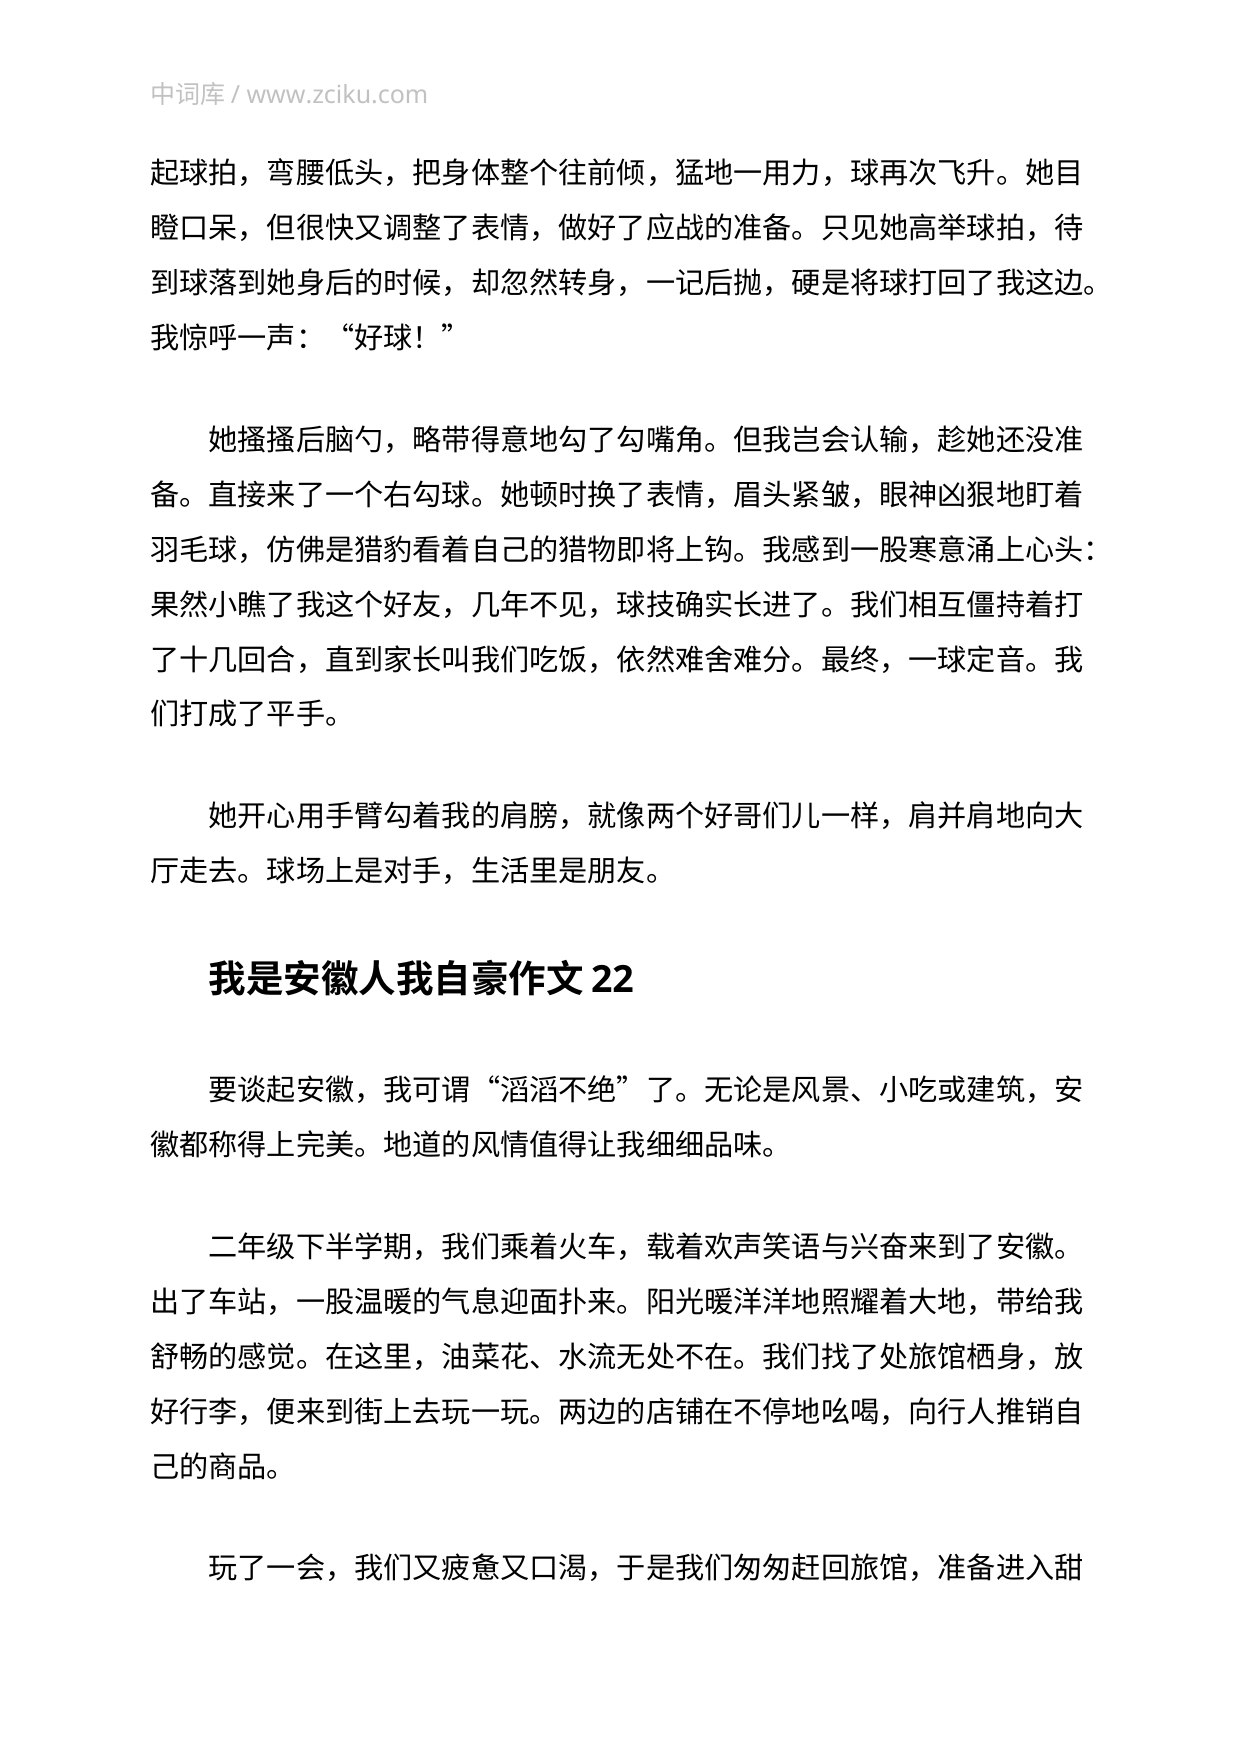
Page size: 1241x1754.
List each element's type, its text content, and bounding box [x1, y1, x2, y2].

text 她搔搔后脑勺，略带得意地勾了勾嘴角。但我岂会认输，趁她还没准备。直接来了一个右勾球。她顿时换了表情，眉头紧皱，眼神凶狠地盯着羽毛球，仿佛是猎豹看着自己的猎物即将上钩。我感到一股寒意涌上心头：果然小瞧了我这个好友，几年不见，球技确实长进了。我们相互僵持着打了十几回合，直到家长叫我们吃饭，依然难舍难分。最终，一球定音。我们打成了平手。 [150, 416, 1090, 733]
text 她开心用手臂勾着我的肩膀，就像两个好哥们儿一样，肩并肩地向大厅走去。球场上是对手，生活里是朋友。 [150, 793, 1090, 890]
text 要谈起安徽，我可谓“滔滔不绝”了。无论是风景、小吃或建筑，安徽都称得上完美。地道的风情值得让我细细品味。 [150, 1067, 1090, 1164]
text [150, 150, 1090, 357]
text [150, 1545, 1090, 1587]
text 二年级下半学期，我们乘着火车，载着欢声笑语与兴奋来到了安徽。出了车站，一股温暖的气息迎面扑来。阳光暖洋洋地照耀着大地，带给我舒畅的感觉。在这里，油菜花、水流无处不在。我们找了处旅馆栖身，放好行李，便来到街上去玩一玩。两边的店铺在不停地吆喝，向行人推销自己的商品。 [150, 1224, 1090, 1486]
text 我是安徽人我自豪作文22 [150, 949, 1090, 1004]
